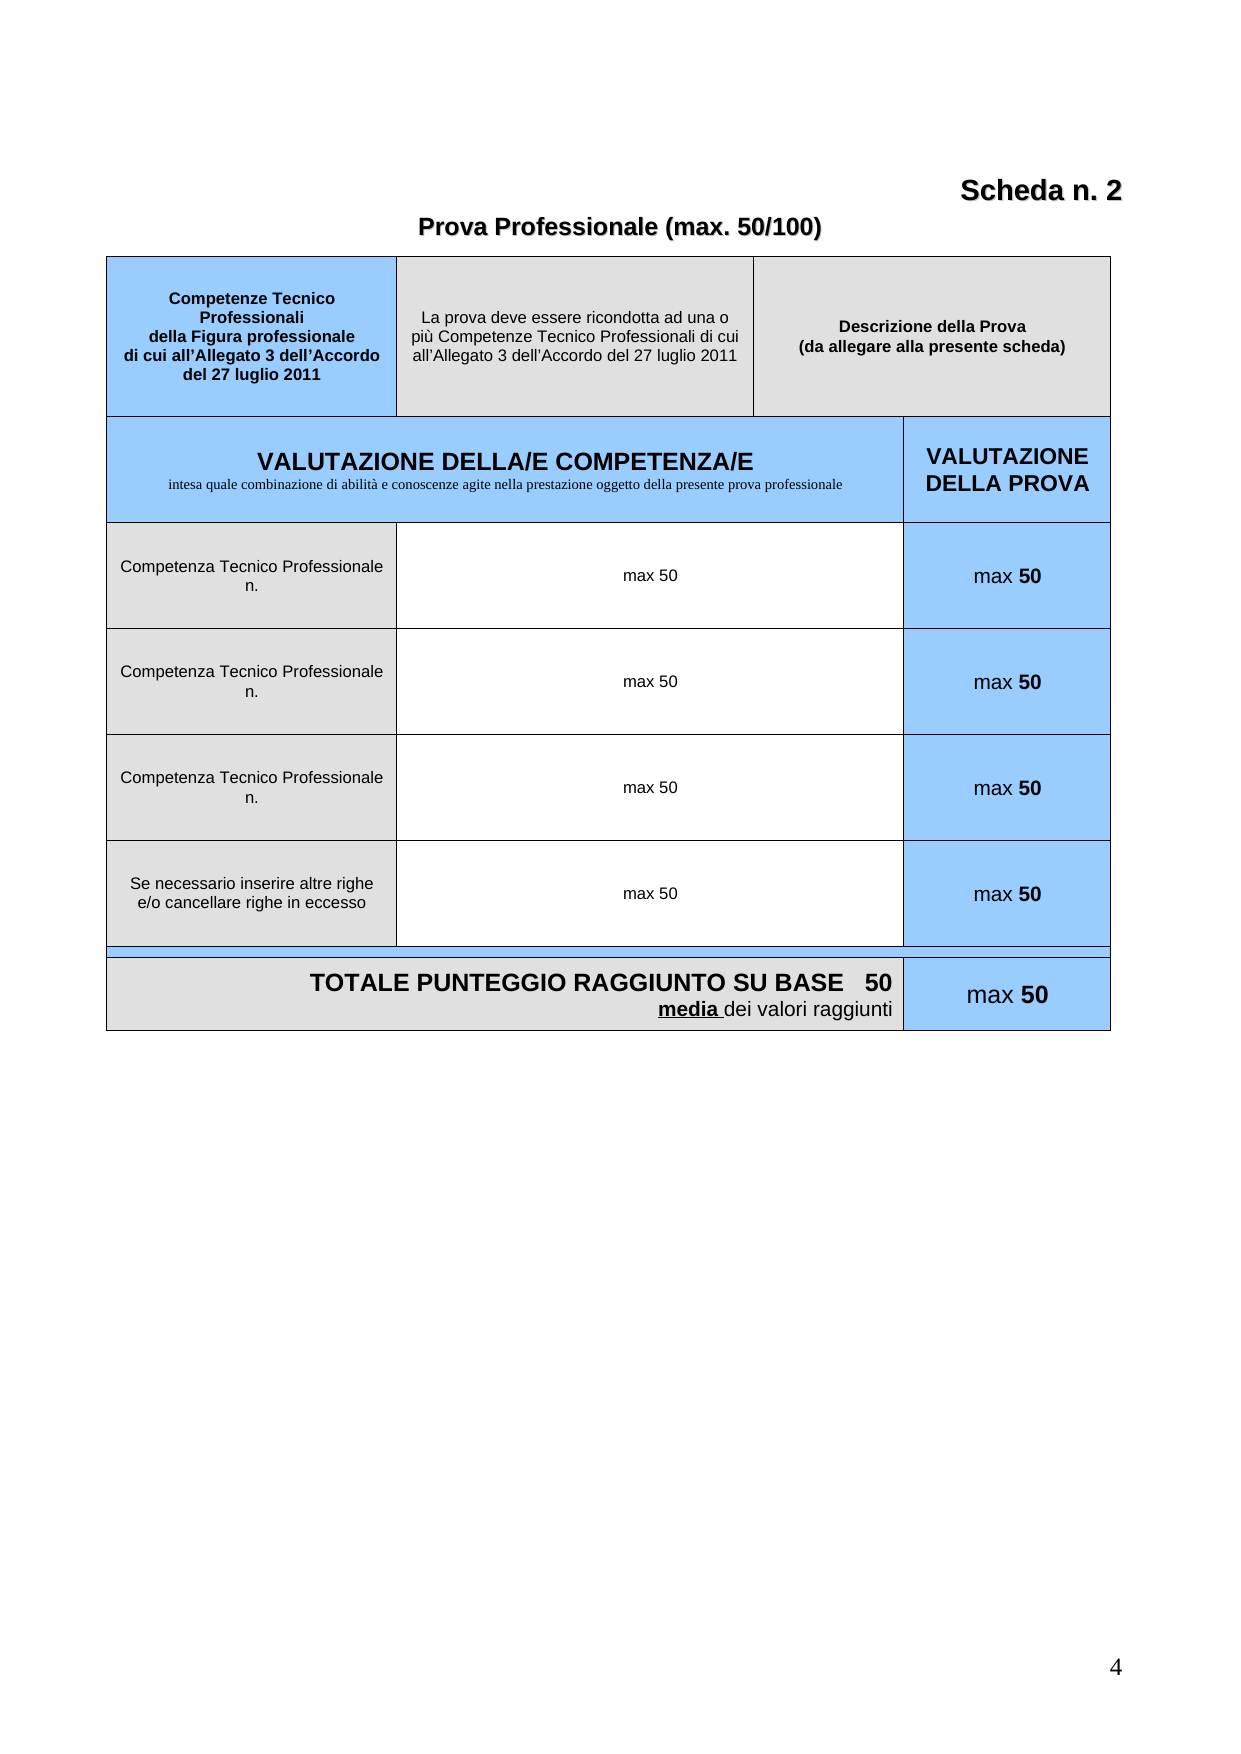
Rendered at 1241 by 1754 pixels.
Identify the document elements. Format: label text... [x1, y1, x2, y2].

table_cell Competenza Tecnico Professionale n. [107, 523, 396, 628]
table_cell max 50 [904, 841, 1110, 946]
table_cell VALUTAZIONE DELLA PROVA [904, 417, 1110, 522]
table_cell max 50 [397, 735, 903, 840]
table_header Descrizione della Prova (da allegare alla presente scheda) [754, 257, 1110, 416]
table_cell max 50 [397, 629, 903, 734]
table_cell Se necessario inserire altre righe e/o cancellare righe in eccesso [107, 841, 396, 946]
table_cell max 50 [904, 958, 1110, 1030]
table_cell VALUTAZIONE DELLA/E COMPETENZA/E intesa quale combinazione di abilità e conoscenze agite nella prestazione oggetto della presente prova professionale [107, 417, 903, 522]
table_cell max 50 [904, 735, 1110, 840]
table_cell TOTALE PUNTEGGIO RAGGIUNTO SU BASE 50 media dei valori raggiunti [107, 958, 903, 1030]
table_cell max 50 [904, 629, 1110, 734]
table_cell Competenza Tecnico Professionale n. [107, 735, 396, 840]
subtitle Scheda n. 2 [118, 173, 1122, 206]
table_cell Competenza Tecnico Professionale n. [107, 629, 396, 734]
table_header La prova deve essere ricondotta ad una o più Competenze Tecnico Professionali di cui all’Allegato 3 dell’Accordo del 27 luglio 2011 [397, 257, 753, 416]
table_cell max 50 [904, 523, 1110, 628]
table_cell max 50 [397, 841, 903, 946]
table_cell [107, 947, 1110, 957]
text Prova Professionale (max. 50/100) [118, 212, 1122, 241]
table_cell max 50 [397, 523, 903, 628]
table_header Competenze Tecnico Professionali della Figura professionale di cui all’Allegato 3 dell’Accordo del 27 luglio 2011 [107, 257, 396, 416]
